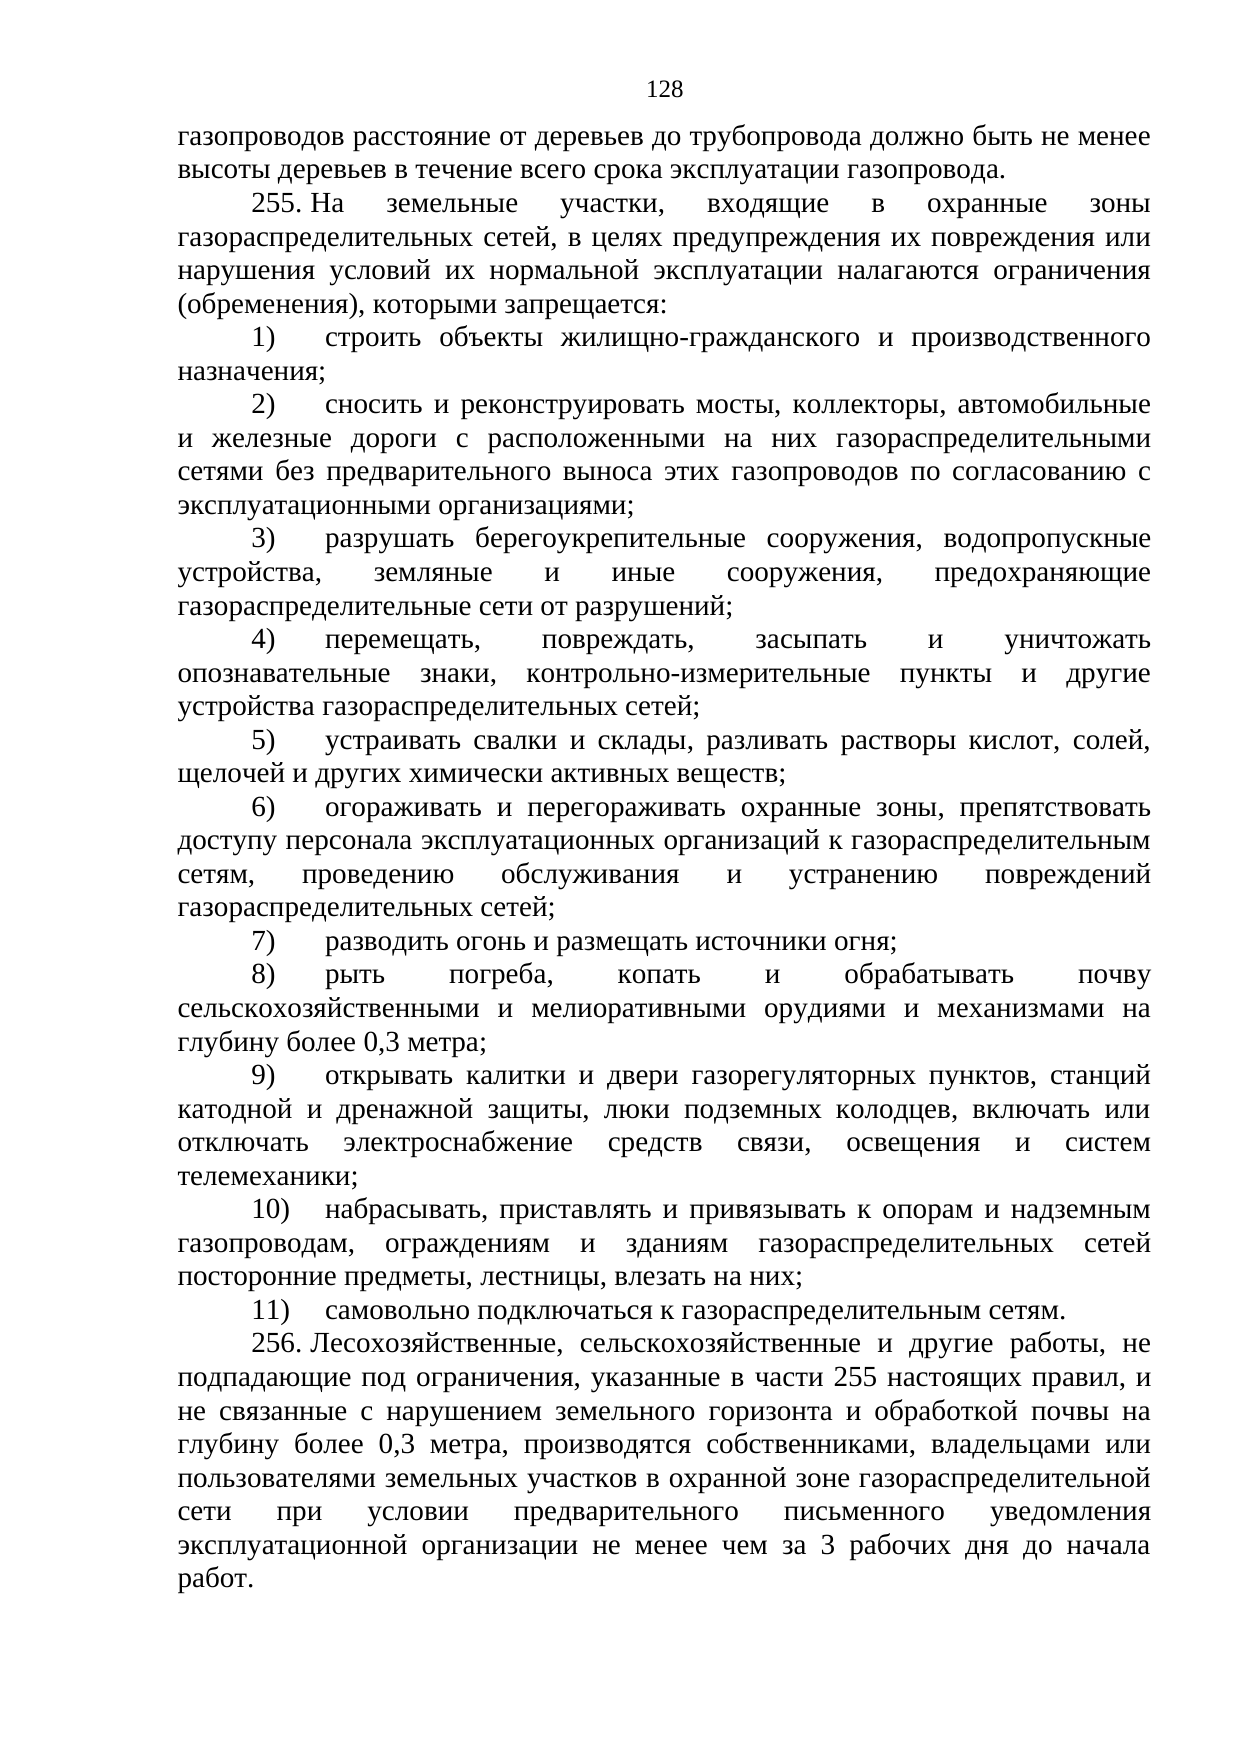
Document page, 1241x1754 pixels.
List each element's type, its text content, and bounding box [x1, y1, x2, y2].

list Лесохозяйственные, сельскохозяйственные и другие работы, не подпадающие под ограничения, указанные в части 255 настоящих правил, и не связанные с нарушением земельного горизонта и обработкой почвы на глубину более 0,3 метра, производятся собственниками, владельцами или пользователями земельных участков в охранной зоне газораспределительной сети при условии предварительного письменного уведомления эксплуатационной организации не менее чем за 3 рабочих дня до начала работ. [177, 1326, 1152, 1594]
list самовольно подключаться к газораспределительным сетям. [177, 1292, 1152, 1326]
list разводить огонь и размещать источники огня; [177, 923, 1152, 957]
list сносить и реконструировать мосты, коллекторы, автомобильные и железные дороги с расположенными на них газораспределительными сетями без предварительного выноса этих газопроводов по согласованию с эксплуатационными организациями; [177, 386, 1152, 521]
list перемещать, повреждать, засыпать и уничтожать опознавательные знаки, контрольно-измерительные пункты и другие устройства газораспределительных сетей; [177, 621, 1152, 722]
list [177, 118, 1152, 185]
list На земельные участки, входящие в охранные зоны газораспределительных сетей, в целях предупреждения их повреждения или нарушения условий их нормальной эксплуатации налагаются ограничения (обременения), которыми запрещается: [177, 185, 1152, 319]
list огораживать и перегораживать охранные зоны, препятствовать доступу персонала эксплуатационных организаций к газораспределительным сетям, проведению обслуживания и устранению повреждений газораспределительных сетей; [177, 789, 1152, 923]
list рыть погреба, копать и обрабатывать почву сельскохозяйственными и мелиоративными орудиями и механизмами на глубину более 0,3 метра; [177, 957, 1152, 1057]
list разрушать берегоукрепительные сооружения, водопропускные устройства, земляные и иные сооружения, предохраняющие газораспределительные сети от разрушений; [177, 521, 1152, 621]
list устраивать свалки и склады, разливать растворы кислот, солей, щелочей и других химически активных веществ; [177, 722, 1152, 789]
list набрасывать, приставлять и привязывать к опорам и надземным газопроводам, ограждениям и зданиям газораспределительных сетей посторонние предметы, лестницы, влезать на них; [177, 1191, 1152, 1292]
list открывать калитки и двери газорегуляторных пунктов, станций катодной и дренажной защиты, люки подземных колодцев, включать или отключать электроснабжение средств связи, освещения и систем телемеханики; [177, 1057, 1152, 1191]
list строить объекты жилищно-гражданского и производственного назначения; [177, 319, 1152, 386]
